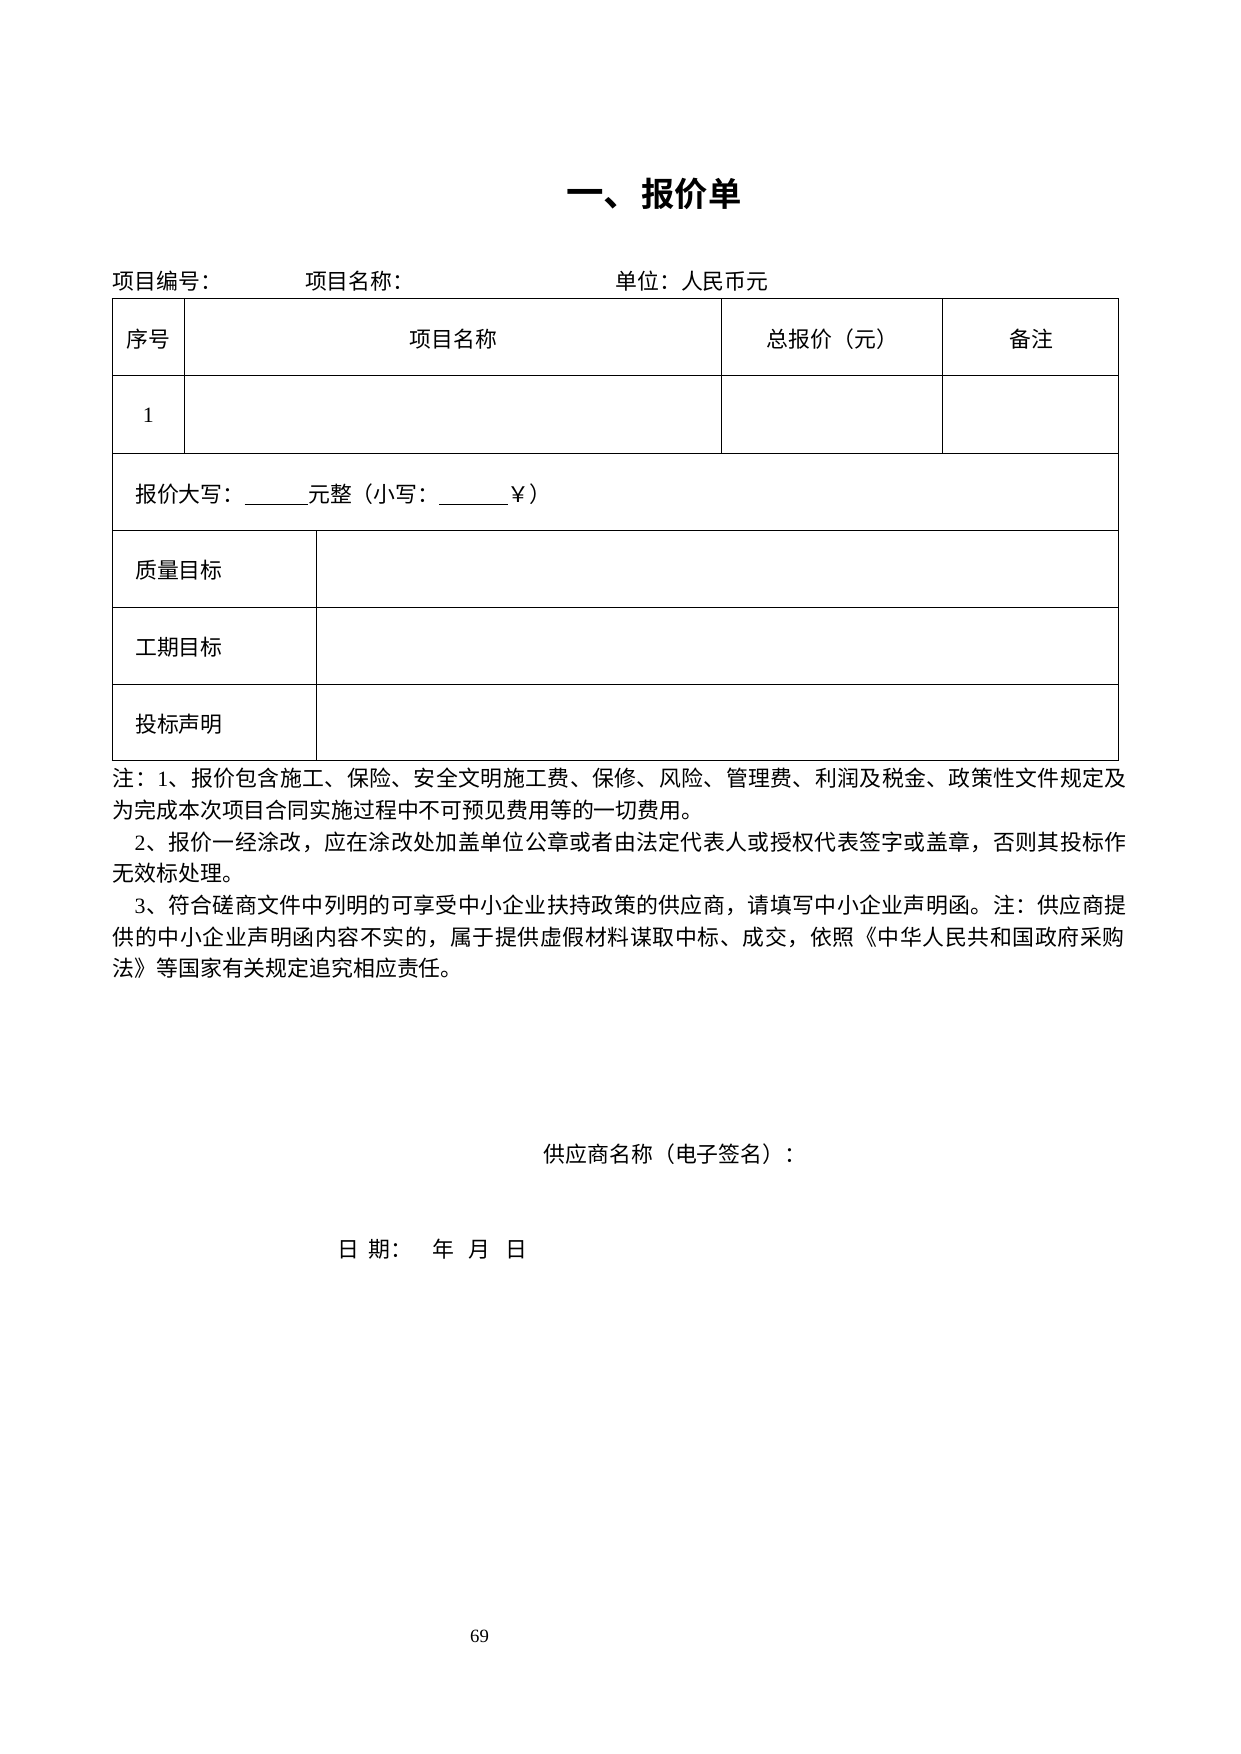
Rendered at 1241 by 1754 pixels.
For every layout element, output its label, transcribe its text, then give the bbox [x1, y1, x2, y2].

table_header 备注 [943, 299, 1118, 375]
table_cell [317, 531, 1118, 607]
table_header 总报价（元） [722, 299, 942, 375]
table_cell [722, 376, 942, 453]
table_header 序号 [113, 299, 184, 375]
table_cell [185, 376, 721, 453]
table_cell 报价大写： 元整（小写： ￥） [113, 454, 1118, 530]
list 报价单 [112, 162, 1128, 217]
text 日 期： 年 月 日 [112, 1232, 1128, 1264]
table_cell 工期目标 [113, 608, 316, 683]
text 供应商名称（电子签名）： [112, 1137, 1128, 1169]
text 项目编号： 项目名称： 单位：人民币元 [112, 256, 1128, 298]
text 2、报价一经涂改，应在涂改处加盖单位公章或者由法定代表人或授权代表签字或盖章，否则其投标作无效标处理。 [112, 824, 1128, 888]
table_cell [317, 685, 1118, 760]
text 3、符合磋商文件中列明的可享受中小企业扶持政策的供应商，请填写中小企业声明函。注：供应商提供的中小企业声明函内容不实的，属于提供虚假材料谋取中标、成交，依照《中华人民共和国政府采购法》等国家有关规定追究相应责任。 [112, 888, 1128, 983]
table_cell [317, 608, 1118, 683]
table_header 项目名称 [185, 299, 721, 375]
table_cell 质量目标 [113, 531, 316, 607]
table_cell 1 [113, 376, 184, 453]
text 注：1、报价包含施工、保险、安全文明施工费、保修、风险、管理费、利润及税金、政策性文件规定及为完成本次项目合同实施过程中不可预见费用等的一切费用。 [112, 761, 1128, 824]
table_cell 投标声明 [113, 685, 316, 760]
table_cell [943, 376, 1118, 453]
